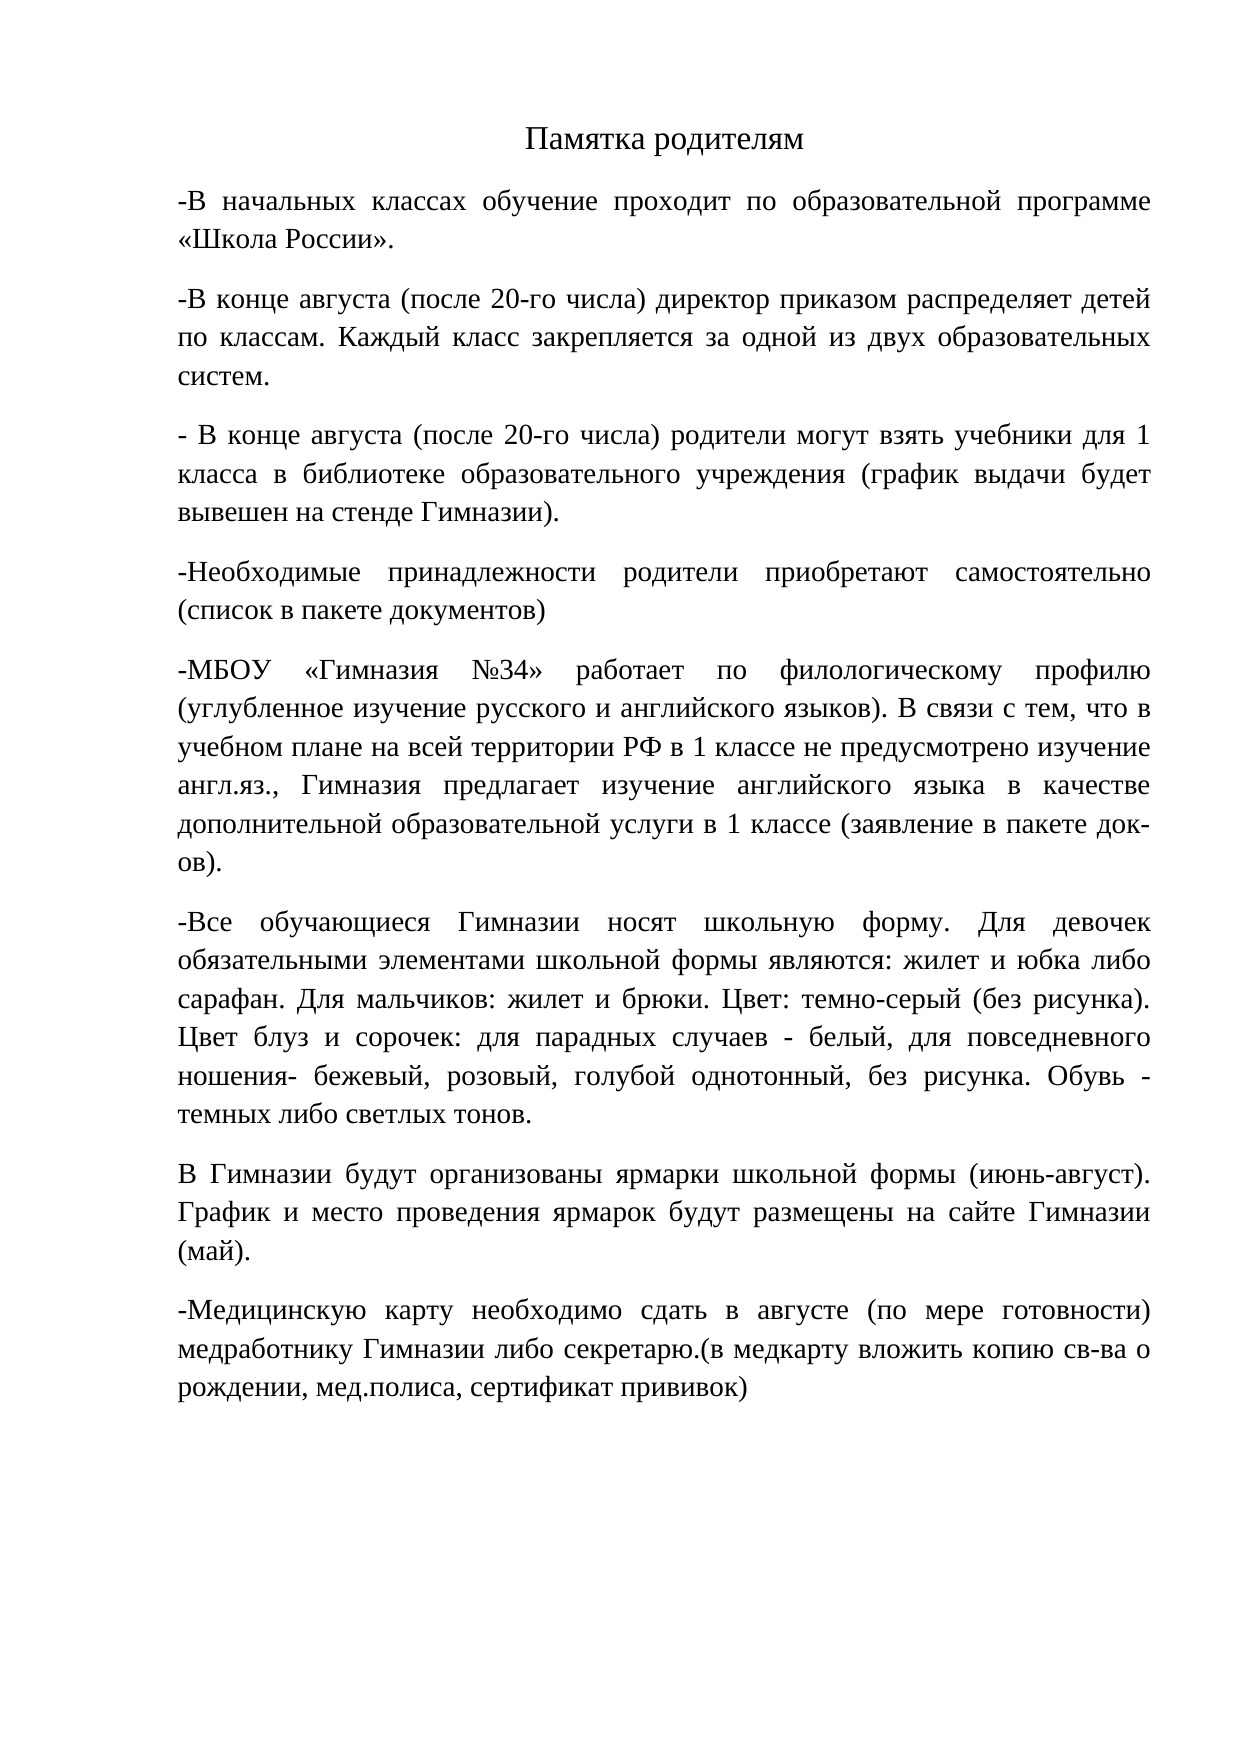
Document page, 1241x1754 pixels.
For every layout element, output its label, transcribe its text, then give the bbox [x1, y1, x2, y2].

text -Все обучающиеся Гимназии носят школьную форму. Для девочек обязательными элементами школьной формы являются: жилет и юбка либо сарафан. Для мальчиков: жилет и брюки. Цвет: темно-серый (без рисунка). Цвет блуз и сорочек: для парадных случаев - белый, для повседневного ношения- бежевый, розовый, голубой однотонный, без рисунка. Обувь -темных либо светлых тонов. [177, 904, 1152, 1130]
text -В конце августа (после 20-го числа) директор приказом распределяет детей по классам. Каждый класс закрепляется за одной из двух образовательных систем. [177, 281, 1152, 392]
text -Необходимые принадлежности родители приобретают самостоятельно (список в пакете документов) [177, 554, 1152, 626]
text -МБОУ «Гимназия №34» работает по филологическому профилю (углубленное изучение русского и английского языков). В связи с тем, что в учебном плане на всей территории РФ в 1 классе не предусмотрено изучение англ.яз., Гимназия предлагает изучение английского языка в качестве дополнительной образовательной услуги в 1 классе (заявление в пакете док-ов). [177, 652, 1152, 878]
text Памятка родителям [177, 118, 1152, 156]
text -В начальных классах обучение проходит по образовательной программе «Школа России». [177, 183, 1152, 255]
text -Медицинскую карту необходимо сдать в августе (по мере готовности) медработнику Гимназии либо секретарю.(в медкарту вложить копию св-ва о рождении, мед.полиса, сертификат прививок) [177, 1292, 1152, 1403]
text В Гимназии будут организованы ярмарки школьной формы (июнь-август). График и место проведения ярмарок будут размещены на сайте Гимназии (май). [177, 1156, 1152, 1267]
text - В конце августа (после 20-го числа) родители могут взять учебники для 1 класса в библиотеке образовательного учреждения (график выдачи будет вывешен на стенде Гимназии). [177, 417, 1152, 528]
